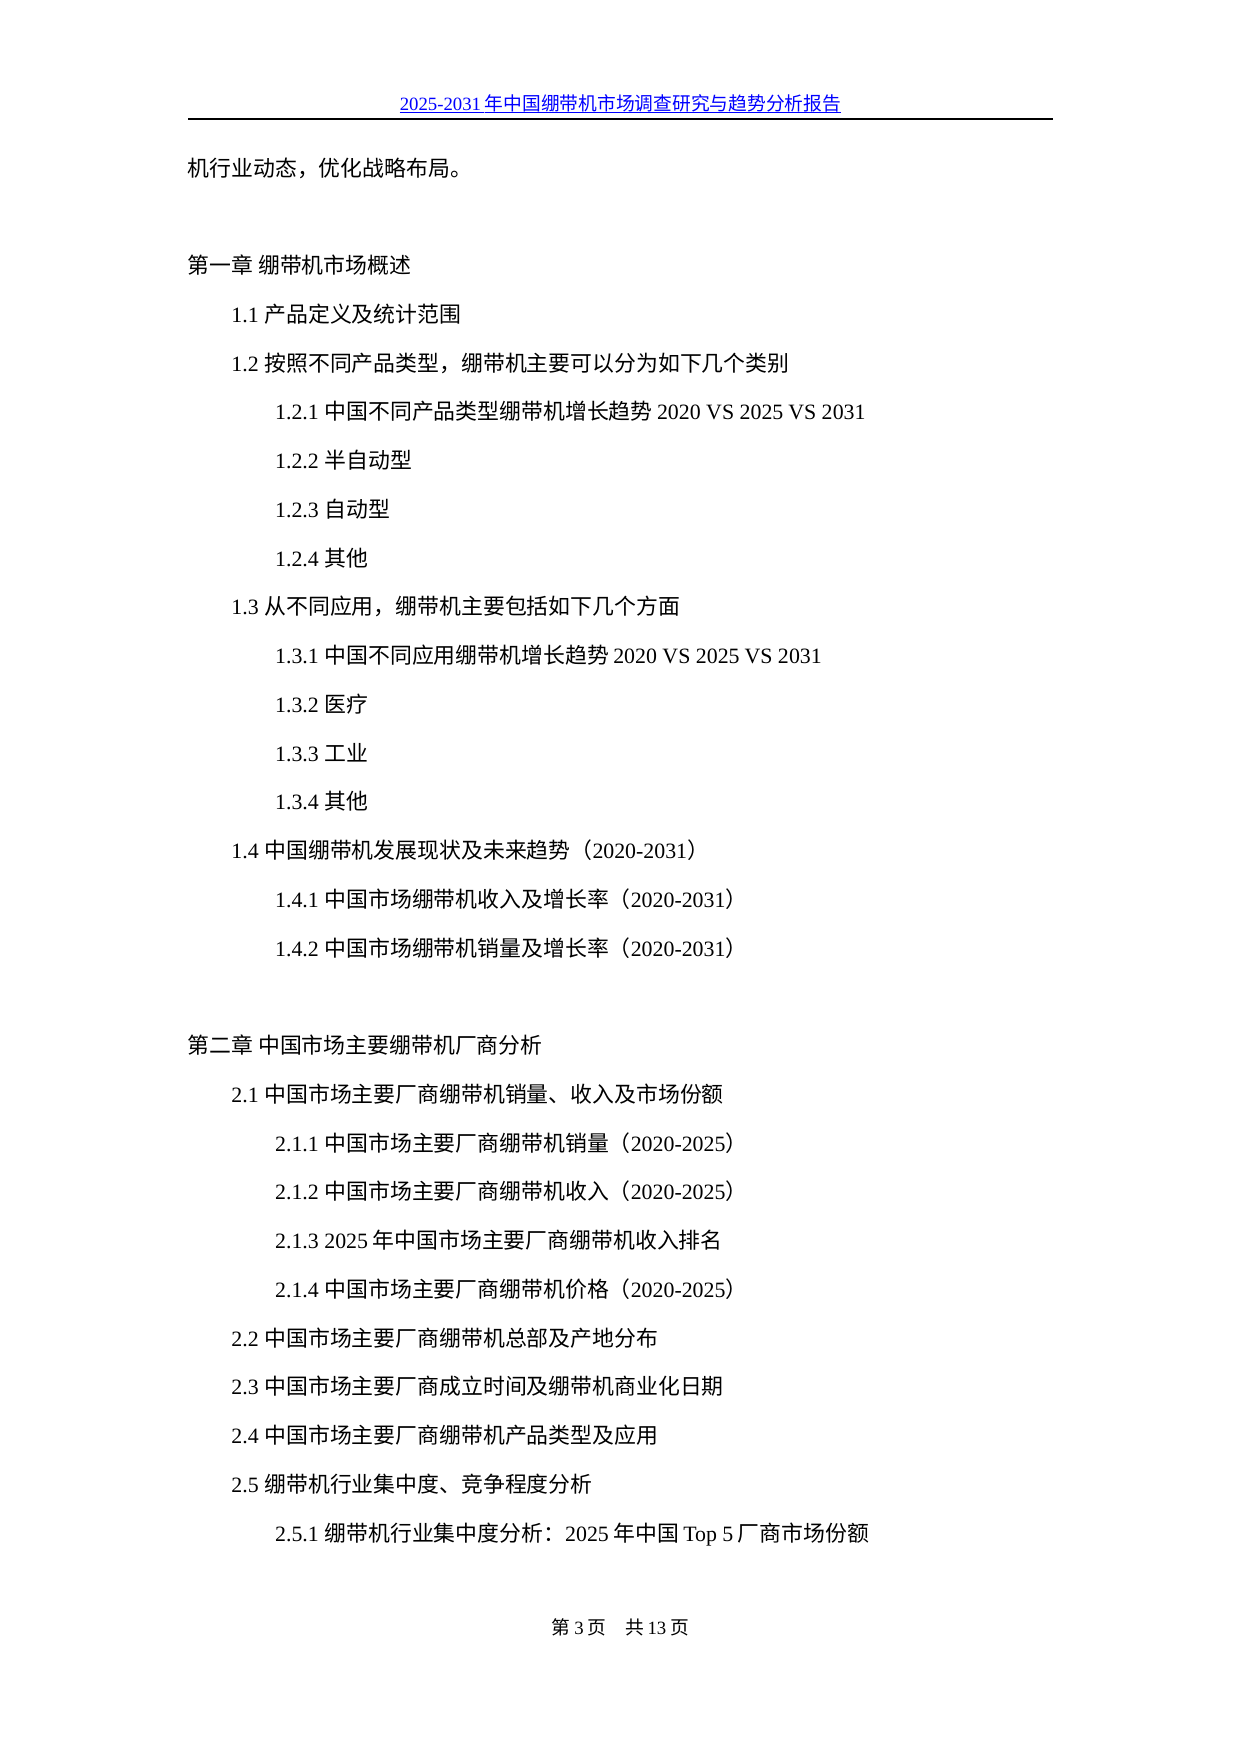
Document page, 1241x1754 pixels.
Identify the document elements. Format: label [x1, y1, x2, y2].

text [187, 150, 1053, 1548]
